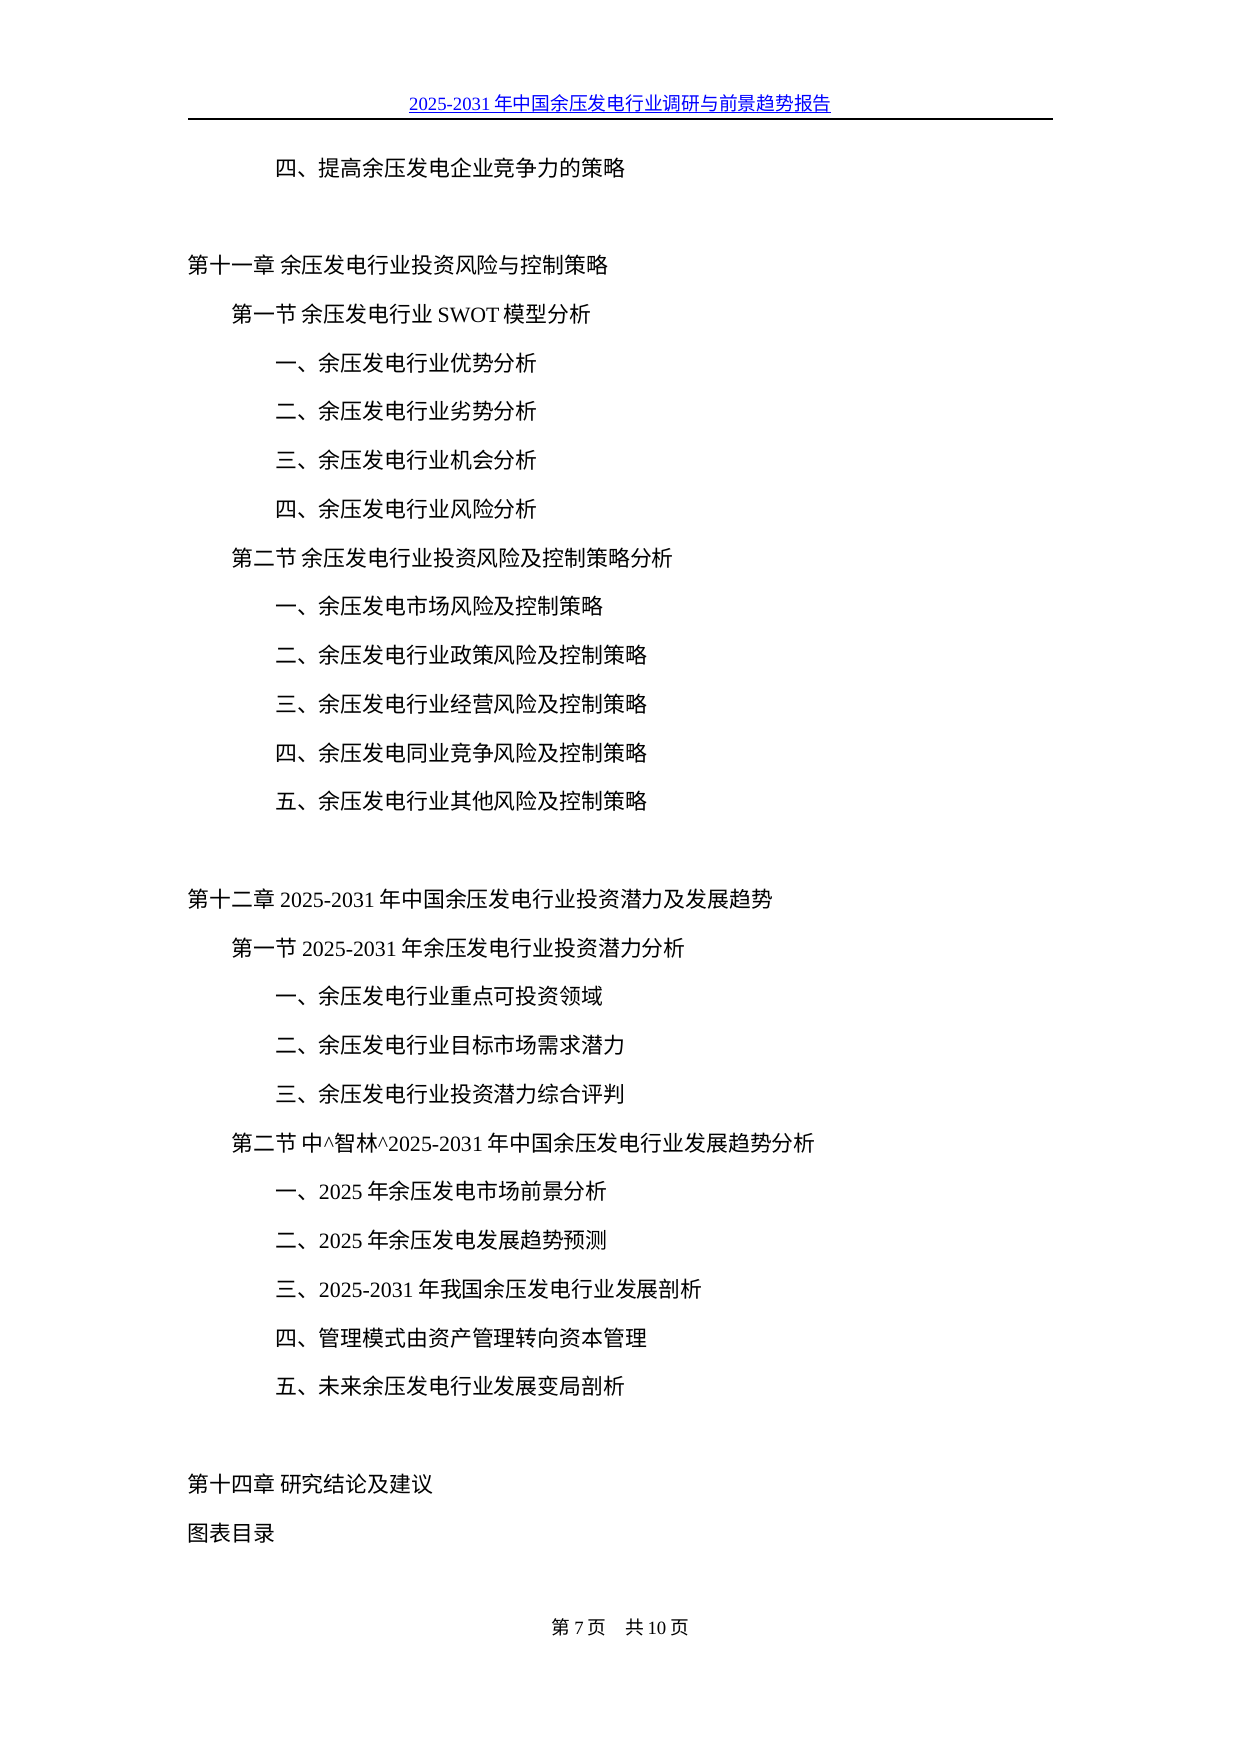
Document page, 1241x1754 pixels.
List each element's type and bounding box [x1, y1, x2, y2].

text [187, 150, 1053, 1548]
